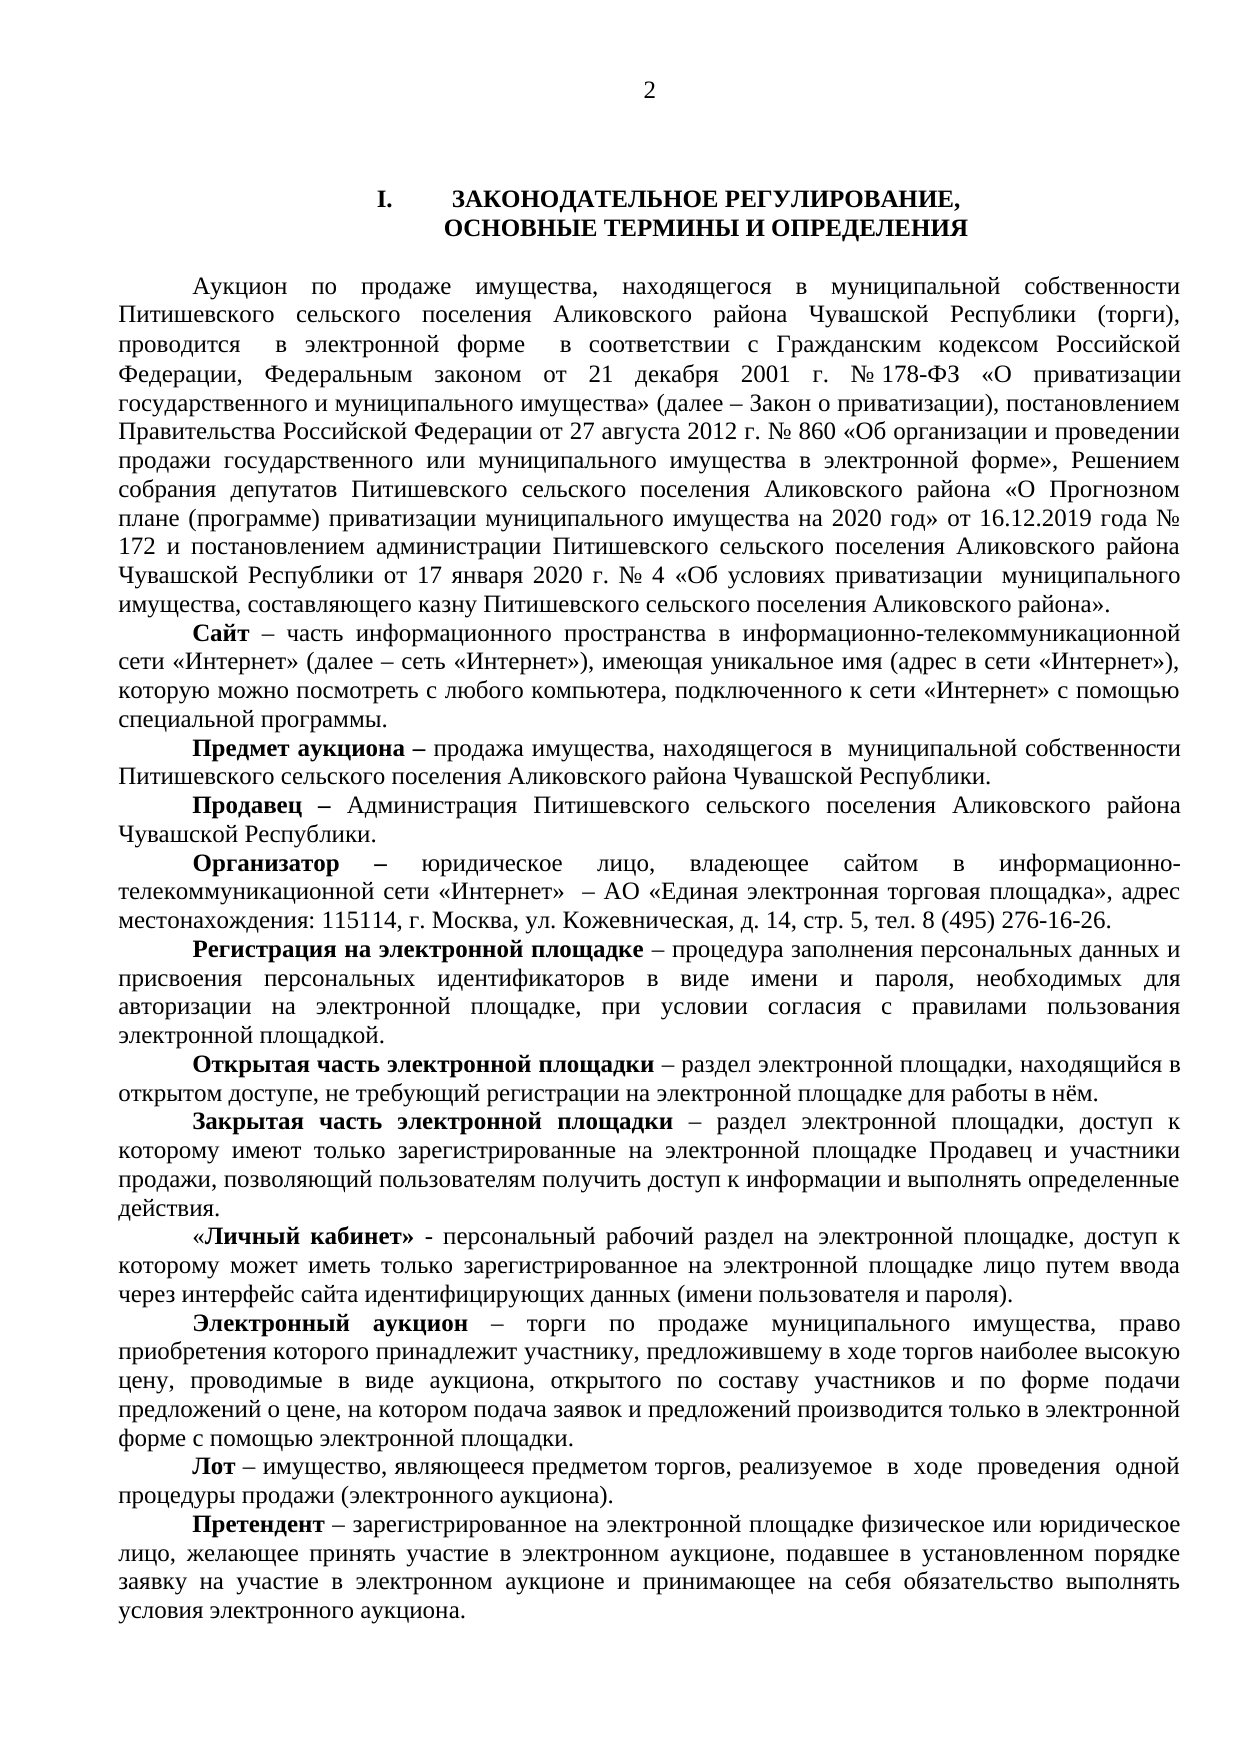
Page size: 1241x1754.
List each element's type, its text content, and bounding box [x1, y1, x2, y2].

list Законодательное регулирование, [156, 184, 1181, 213]
text Продавец – Администрация Питишевского сельского поселения Аликовского района Чувашской Республики. [118, 790, 1181, 848]
text Открытая часть электронной площадки – раздел электронной площадки, находящийся в открытом доступе, не требующий регистрации на электронной площадке для работы в нём. [118, 1049, 1181, 1106]
text Аукцион по продаже имущества, находящегося в муниципальной собственности Питишевского сельского поселения Аликовского района Чувашской Республики (торги), проводится в электронной форме в соответствии с Гражданским кодексом Российской Федерации, Федеральным законом от 21 декабря 2001 г. № 178-ФЗ «О приватизации государственного и муниципального имущества» (далее – Закон о приватизации), постановлением Правительства Российской Федерации от 27 августа 2012 г. № 860 «Об организации и проведении продажи государственного или муниципального имущества в электронной форме», Решением собрания депутатов Питишевского сельского поселения Аликовского района «О Прогнозном плане (программе) приватизации муниципального имущества на 2020 год» от 16.12.2019 года № 172 и постановлением администрации Питишевского сельского поселения Аликовского района Чувашской Республики от 17 января 2020 г. № 4 «Об условиях приватизации муниципального имущества, составляющего казну Питишевского сельского поселения Аликовского района». [118, 271, 1181, 618]
text Лот – имущество, являющееся предметом торгов, реализуемое в ходе проведения одной процедуры продажи (электронного аукциона). [118, 1451, 1181, 1509]
text Электронный аукцион – торги по продаже муниципального имущества, право приобретения которого принадлежит участнику, предложившему в ходе торгов наиболее высокую цену, проводимые в виде аукциона, открытого по составу участников и по форме подачи предложений о цене, на котором подача заявок и предложений производится только в электронной форме с помощью электронной площадки. [118, 1308, 1181, 1451]
text Предмет аукциона – продажа имущества, находящегося в муниципальной собственности Питишевского сельского поселения Аликовского района Чувашской Республики. [118, 733, 1181, 790]
text Претендент – зарегистрированное на электронной площадке физическое или юридическое лицо, желающее принять участие в электронном аукционе, подавшее в установленном порядке заявку на участие в электронном аукционе и принимающее на себя обязательство выполнять условия электронного аукциона. [118, 1509, 1181, 1624]
text Закрытая часть электронной площадки – раздел электронной площадки, доступ к которому имеют только зарегистрированные на электронной площадке Продавец и участники продажи, позволяющий пользователям получить доступ к информации и выполнять определенные действия. [118, 1106, 1181, 1221]
text «Личный кабинет» - персональный рабочий раздел на электронной площадке, доступ к которому может иметь только зарегистрированное на электронной площадке лицо путем ввода через интерфейс сайта идентифицирующих данных (имени пользователя и пароля). [118, 1221, 1181, 1308]
text Организатор – юридическое лицо, владеющее сайтом в информационно-телекоммуникационной сети «Интернет» – АО «Единая электронная торговая площадка», адрес местонахождения: 115114, г. Москва, ул. Кожевническая, д. 14, стр. 5, тел. 8 (495) 276-16-26. [118, 848, 1181, 934]
text Регистрация на электронной площадке – процедура заполнения персональных данных и присвоения персональных идентификаторов в виде имени и пароля, необходимых для авторизации на электронной площадке, при условии согласия с правилами пользования электронной площадкой. [118, 934, 1181, 1049]
text Сайт – часть информационного пространства в информационно-телекоммуникационной сети «Интернет» (далее – сеть «Интернет»), имеющая уникальное имя (адрес в сети «Интернет»), которую можно посмотреть с любого компьютера, подключенного к сети «Интернет» с помощью специальной программы. [118, 618, 1181, 733]
text основные термины и определения [231, 213, 1181, 242]
